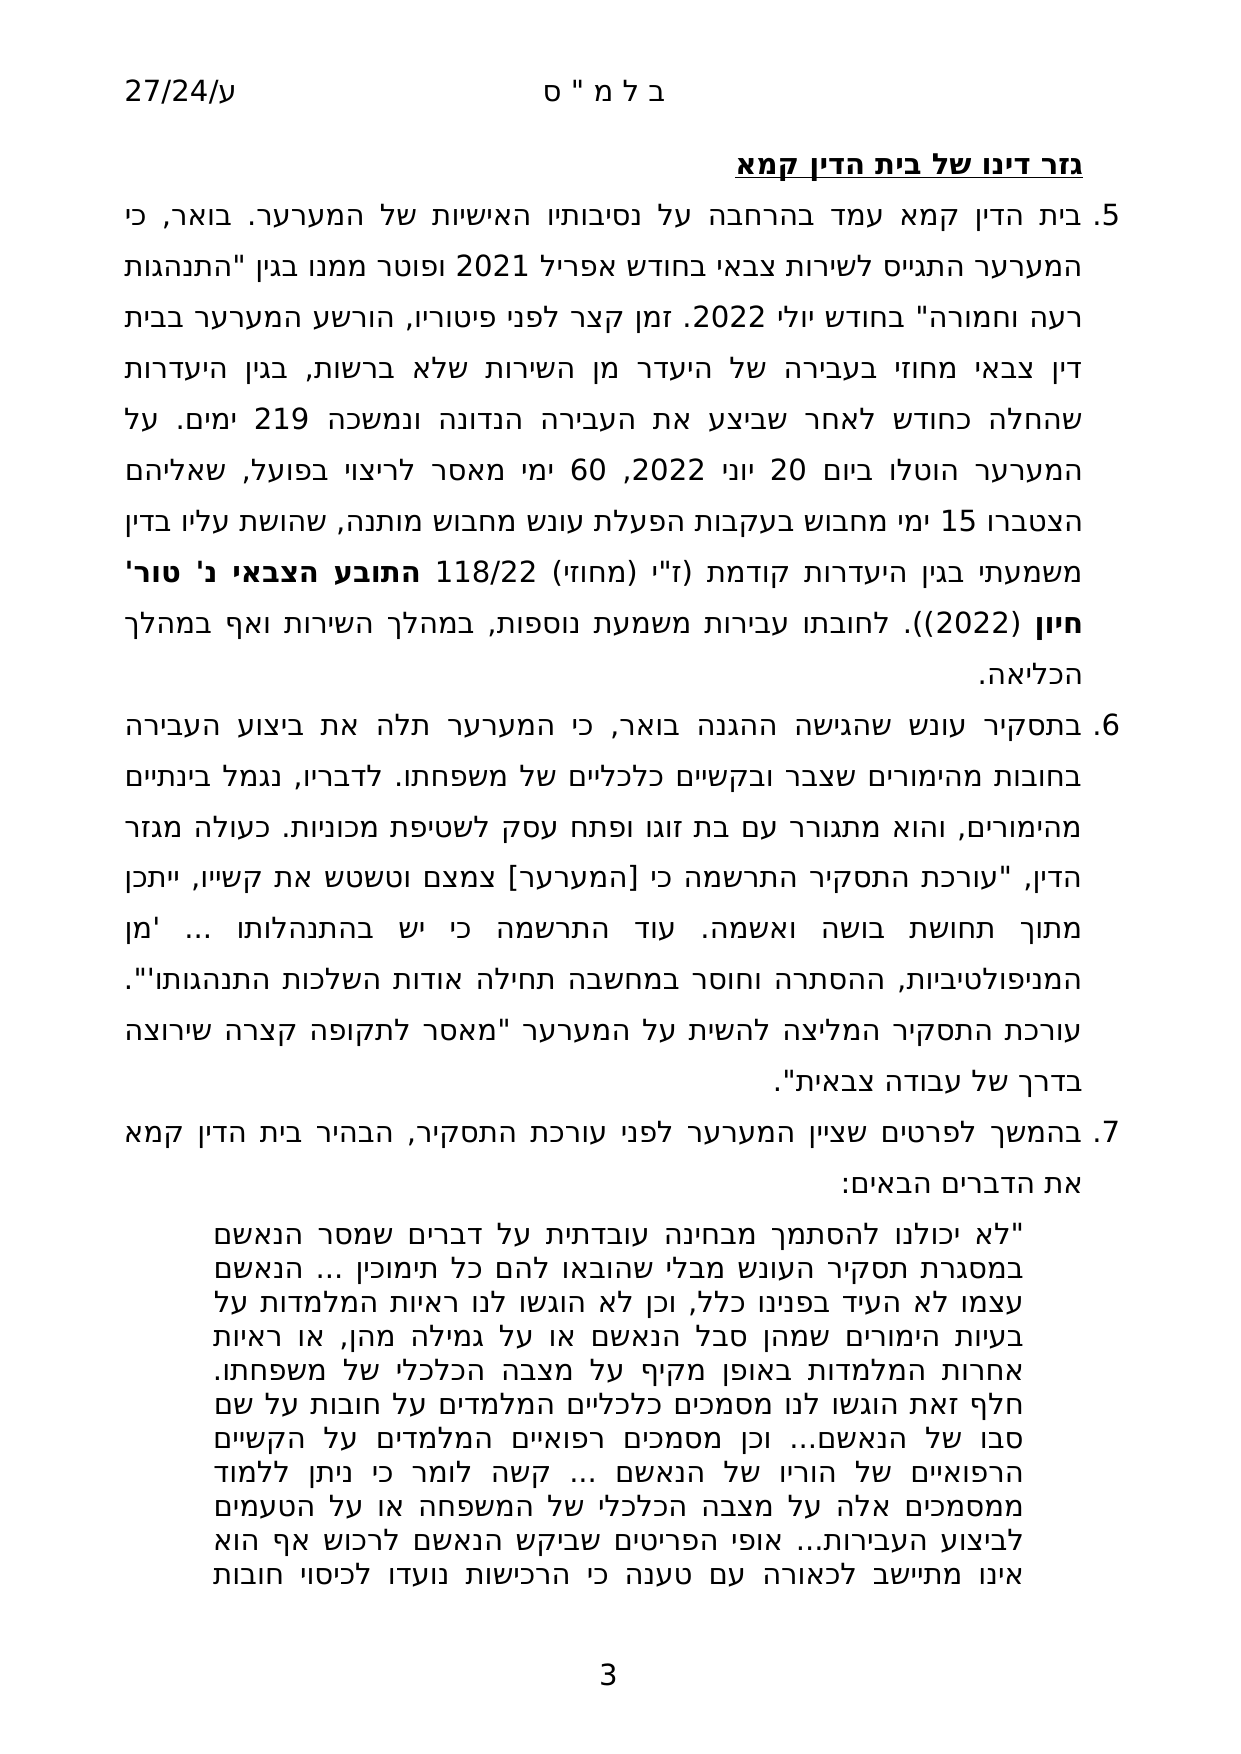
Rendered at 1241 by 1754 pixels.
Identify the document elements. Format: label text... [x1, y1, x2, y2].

list בתסקיר עונש שהגישה ההגנה בואר, כי המערער תלה את ביצוע העבירה בחובות מהימורים שצבר ובקשיים כלכליים של משפחתו. לדבריו, נגמל בינתיים מהימורים, והוא מתגורר עם בת זוגו ופתח עסק לשטיפת מכוניות. כעולה מגזר הדין, "עורכת התסקיר התרשמה כי [המערער] צמצם וטשטש את קשייו, ייתכן מתוך תחושת בושה ואשמה. עוד התרשמה כי יש בהתנהלותו ... 'מן המניפולטיביות, ההסתרה וחוסר במחשבה תחילה אודות השלכות התנהגותו'". עורכת התסקיר המליצה להשית על המערער "מאסר לתקופה קצרה שירוצה בדרך של עבודה צבאית". [124, 708, 1083, 1098]
list בהמשך לפרטים שציין המערער לפני עורכת התסקיר, הבהיר בית הדין קמא את הדברים הבאים: [124, 1116, 1083, 1200]
text גזר דינו של בית הדין קמא [124, 148, 1083, 182]
list בית הדין קמא עמד בהרחבה על נסיבותיו האישיות של המערער. בואר, כי המערער התגייס לשירות צבאי בחודש אפריל 2021 ופוטר ממנו בגין "התנהגות רעה וחמורה" בחודש יולי 2022. זמן קצר לפני פיטוריו, הורשע המערער בבית דין צבאי מחוזי בעבירה של היעדר מן השירות שלא ברשות, בגין היעדרות שהחלה כחודש לאחר שביצע את העבירה הנדונה ונמשכה 219 ימים. על המערער הוטלו ביום 20 יוני 2022, 60 ימי מאסר לריצוי בפועל, שאליהם הצטברו 15 ימי מחבוש בעקבות הפעלת עונש מחבוש מותנה, שהושת עליו בדין משמעתי בגין היעדרות קודמת (ז"י (מחוזי) 118/22 התובע הצבאי נ' טור' חיון (2022)). לחובתו עבירות משמעת נוספות, במהלך השירות ואף במהלך הכליאה. [124, 199, 1083, 691]
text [213, 1217, 1025, 1591]
